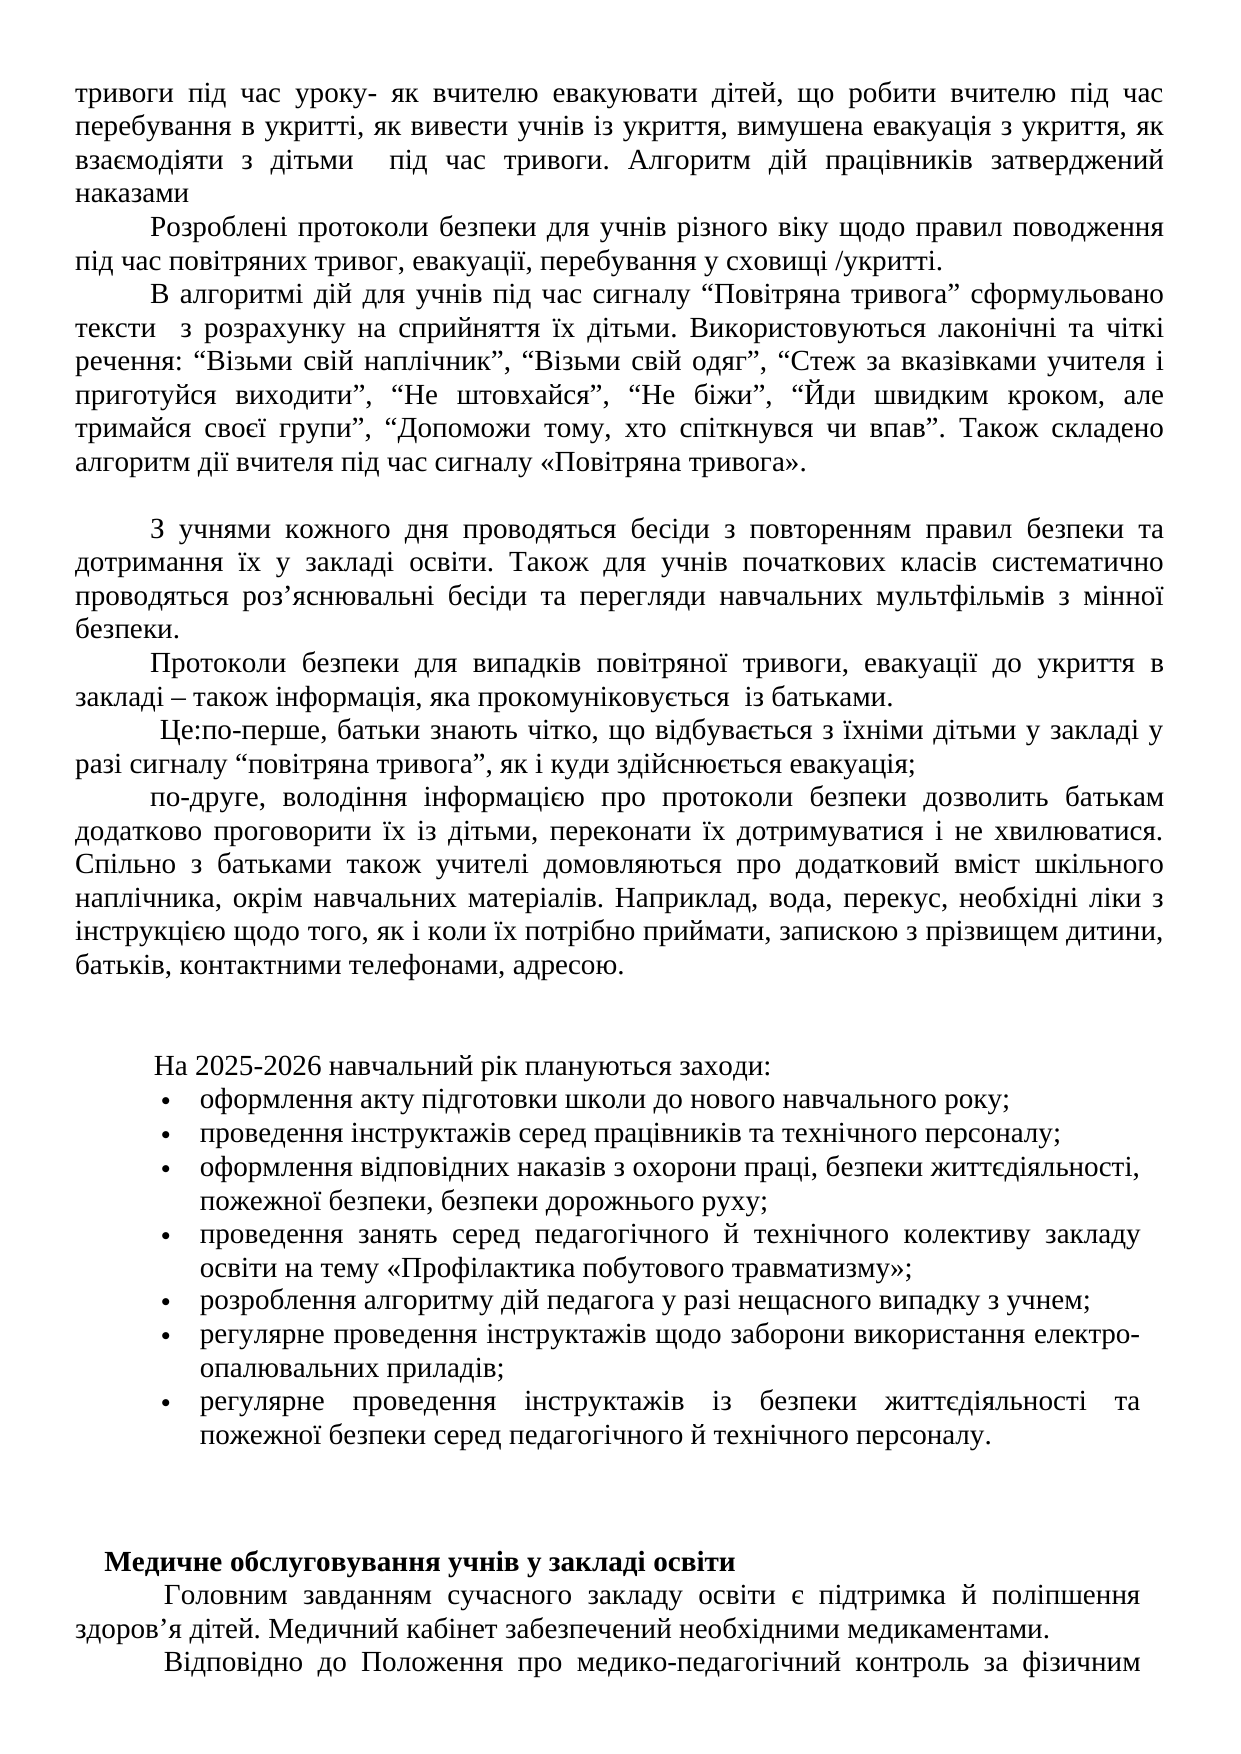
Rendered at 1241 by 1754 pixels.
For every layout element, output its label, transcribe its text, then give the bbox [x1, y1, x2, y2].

text Це:по-перше, батьки знають чітко, що відбувається з їхніми дітьми у закладі у разі сигналу “повітряна тривога”, як і куди здійснюється евакуація; [75, 712, 1165, 779]
list оформлення відповідних наказів з охорони праці, безпеки життєдіяльності, пожежної безпеки, безпеки дорожнього руху; [162, 1149, 1141, 1216]
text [75, 1644, 1142, 1678]
list проведення інструктажів серед працівників та технічного персоналу; [162, 1116, 1165, 1149]
list оформлення акту підготовки школи до нового навчального року; [162, 1082, 1165, 1116]
list розроблення алгоритму дій педагога у разі нещасного випадку з учнем; [162, 1283, 1165, 1316]
text На 2025-2026 навчальний рік плануються заходи: [124, 1048, 1165, 1082]
list регулярне проведення інструктажів щодо заборони використання електро- опалювальних приладів; [162, 1316, 1141, 1383]
text Розроблені протоколи безпеки для учнів різного віку щодо правил поводження під час повітряних тривог, евакуації, перебування у сховищі /укритті. [75, 209, 1165, 276]
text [75, 75, 1165, 209]
text В алгоритмі дій для учнів під час сигналу “Повітряна тривога” сформульовано тексти з розрахунку на сприйняття їх дітьми. Використовуються лаконічні та чіткі речення: “Візьми свій наплічник”, “Візьми свій одяг”, “Стеж за вказівками учителя і приготуйся виходити”, “Не штовхайся”, “Не біжи”, “Йди швидким кроком, але тримайся своєї групи”, “Допоможи тому, хто спіткнувся чи впав”. Також складено алгоритм дії вчителя під час сигналу «Повітряна тривога». [75, 276, 1165, 477]
list регулярне проведення інструктажів із безпеки життєдіяльності та пожежної безпеки серед педагогічного й технічного персоналу. [162, 1383, 1141, 1450]
text Протоколи безпеки для випадків повітряної тривоги, евакуації до укриття в закладі – також інформація, яка прокомуніковується із батьками. [75, 645, 1165, 712]
text Медичне обслуговування учнів у закладі освіти [75, 1544, 1165, 1577]
text Головним завданням сучасного закладу освіти є підтримка й поліпшення здоров’я дітей. Медичний кабінет забезпечений необхідними медикаментами. [75, 1577, 1141, 1644]
text по-друге, володіння інформацією про протоколи безпеки дозволить батькам додатково проговорити їх із дітьми, переконати їх дотримуватися і не хвилюватися. Спільно з батьками також учителі домовляються про додатковий вміст шкільного наплічника, окрім навчальних матеріалів. Наприклад, вода, перекус, необхідні ліки з інструкцією щодо того, як і коли їх потрібно приймати, запискою з прізвищем дитини, батьків, контактними телефонами, адресою. [75, 779, 1165, 981]
text З учнями кожного дня проводяться бесіди з повторенням правил безпеки та дотримання їх у закладі освіти. Також для учнів початкових класів систематично проводяться роз’яснювальні бесіди та перегляди навчальних мультфільмів з мінної безпеки. [75, 511, 1165, 645]
list проведення занять серед педагогічного й технічного колективу закладу освіти на тему «Профілактика побутового травматизму»; [162, 1216, 1141, 1283]
